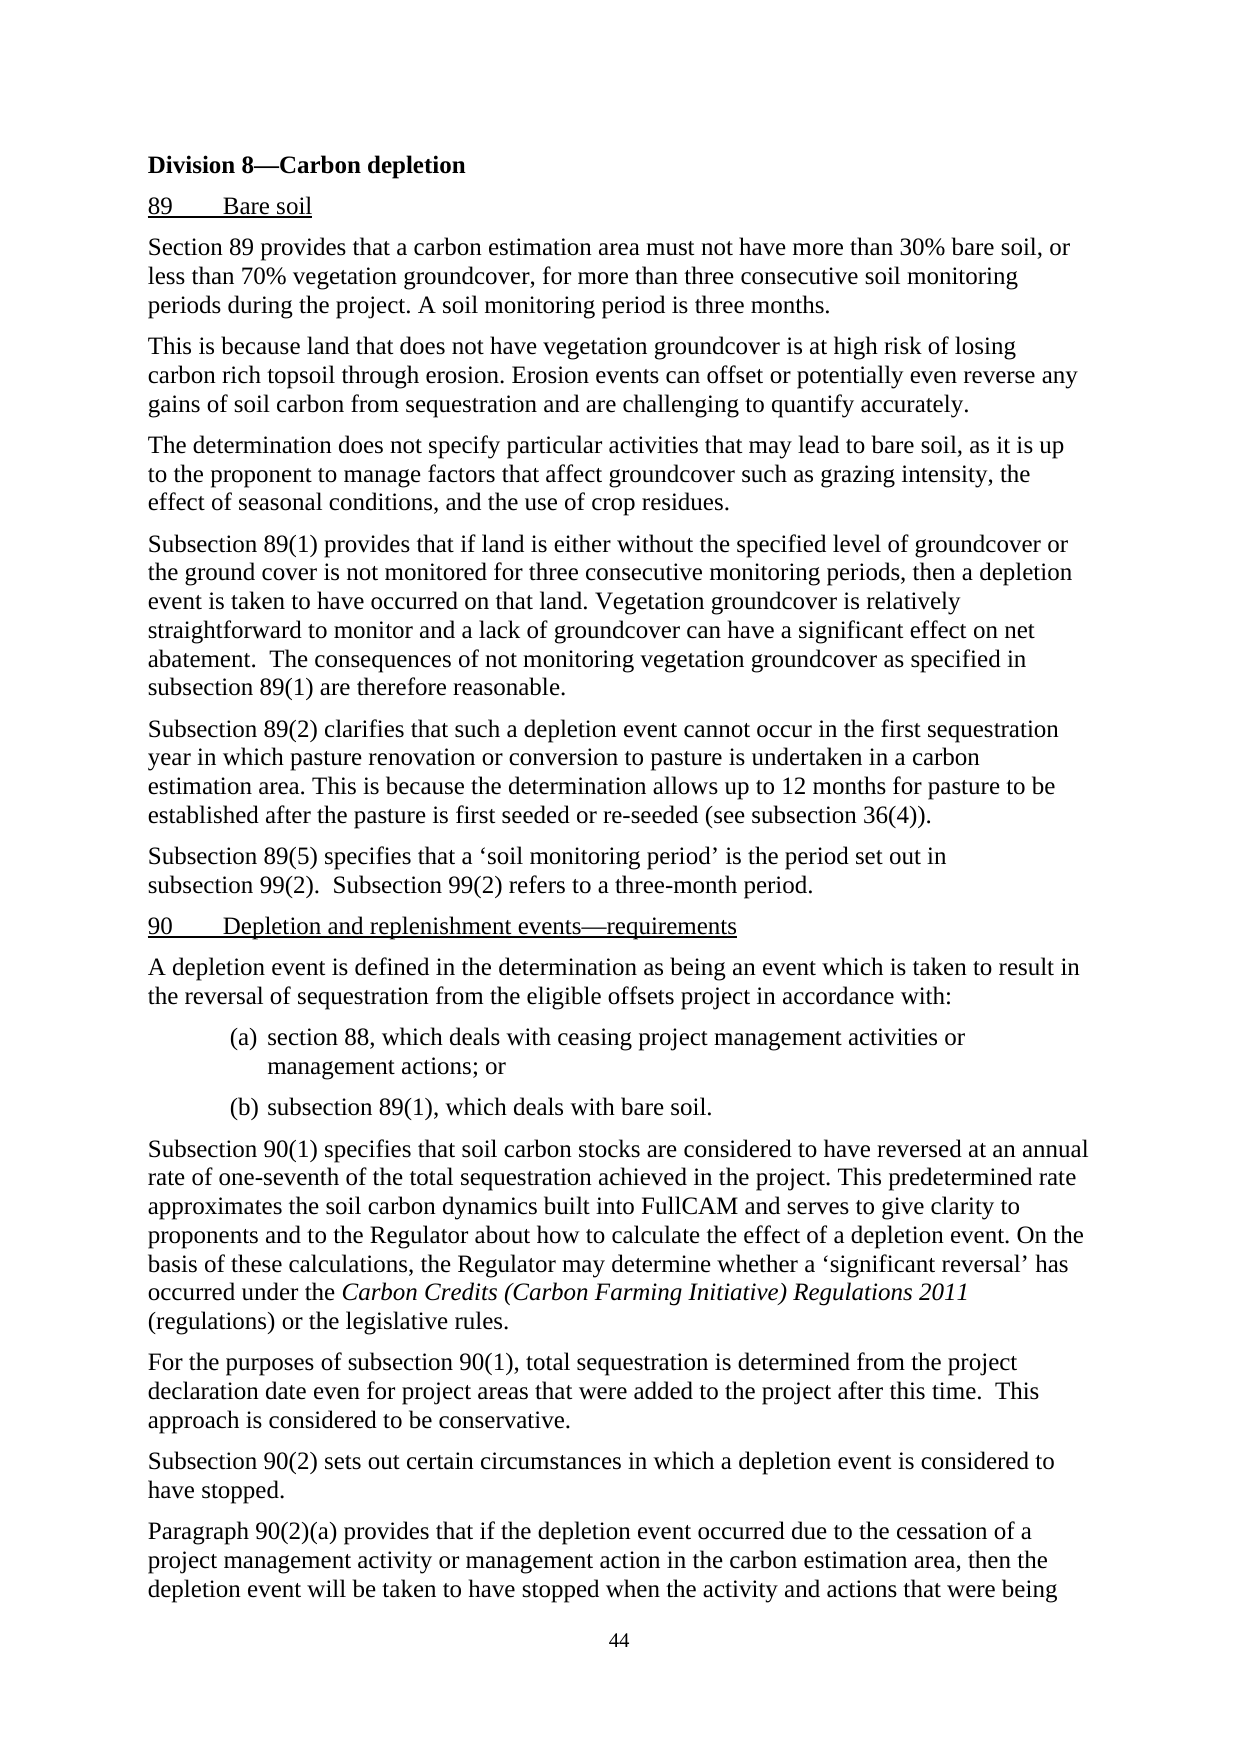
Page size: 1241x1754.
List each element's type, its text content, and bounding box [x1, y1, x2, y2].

text 90 Depletion and replenishment events—requirements [148, 911, 1090, 940]
list subsection 89(1), which deals with bare soil. [229, 1092, 1090, 1121]
text Section 89 provides that a carbon estimation area must not have more than 30% bare soil, or less than 70% vegetation groundcover, for more than three consecutive soil monitoring periods during the project. A soil monitoring period is three months. [148, 232, 1090, 319]
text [148, 1516, 1090, 1602]
text Subsection 90(2) sets out certain circumstances in which a depletion event is considered to have stopped. [148, 1446, 1090, 1504]
text Subsection 89(5) specifies that a ‘soil monitoring period’ is the period set out in subsection 99(2). Subsection 99(2) refers to a three-month period. [148, 841, 1090, 899]
text The determination does not specify particular activities that may lead to bare soil, as it is up to the proponent to manage factors that affect groundcover such as grazing intensity, the effect of seasonal conditions, and the use of crop residues. [148, 430, 1090, 516]
text Subsection 89(2) clarifies that such a depletion event cannot occur in the first sequestration year in which pasture renovation or conversion to pasture is undertaken in a carbon estimation area. This is because the determination allows up to 12 months for pasture to be established after the pasture is first seeded or re-seeded (see subsection 36(4)). [148, 714, 1090, 829]
text A depletion event is defined in the determination as being an event which is taken to result in the reversal of sequestration from the eligible offsets project in accordance with: [148, 952, 1090, 1010]
text For the purposes of subsection 90(1), total sequestration is determined from the project declaration date even for project areas that were added to the project after this time. This approach is considered to be conservative. [148, 1347, 1090, 1434]
text Subsection 90(1) specifies that soil carbon stocks are considered to have reversed at an annual rate of one-seventh of the total sequestration achieved in the project. This predetermined rate approximates the soil carbon dynamics built into FullCAM and serves to give clarity to proponents and to the Regulator about how to calculate the effect of a depletion event. On the basis of these calculations, the Regulator may determine whether a ‘significant reversal’ has occurred under the Carbon Credits (Carbon Farming Initiative) Regulations 2011 (regulations) or the legislative rules. [148, 1134, 1090, 1335]
text Division 8—Carbon depletion [148, 150, 1090, 179]
text 89 Bare soil [148, 191, 1090, 220]
text Subsection 89(1) provides that if land is either without the specified level of groundcover or the ground cover is not monitored for three consecutive monitoring periods, then a depletion event is taken to have occurred on that land. Vegetation groundcover is relatively straightforward to monitor and a lack of groundcover can have a significant effect on net abatement. The consequences of not monitoring vegetation groundcover as specified in subsection 89(1) are therefore reasonable. [148, 529, 1090, 701]
text This is because land that does not have vegetation groundcover is at high risk of losing carbon rich topsoil through erosion. Erosion events can offset or potentially even reverse any gains of soil carbon from sequestration and are challenging to quantify accurately. [148, 331, 1090, 417]
list section 88, which deals with ceasing project management activities or management actions; or [229, 1022, 1090, 1080]
